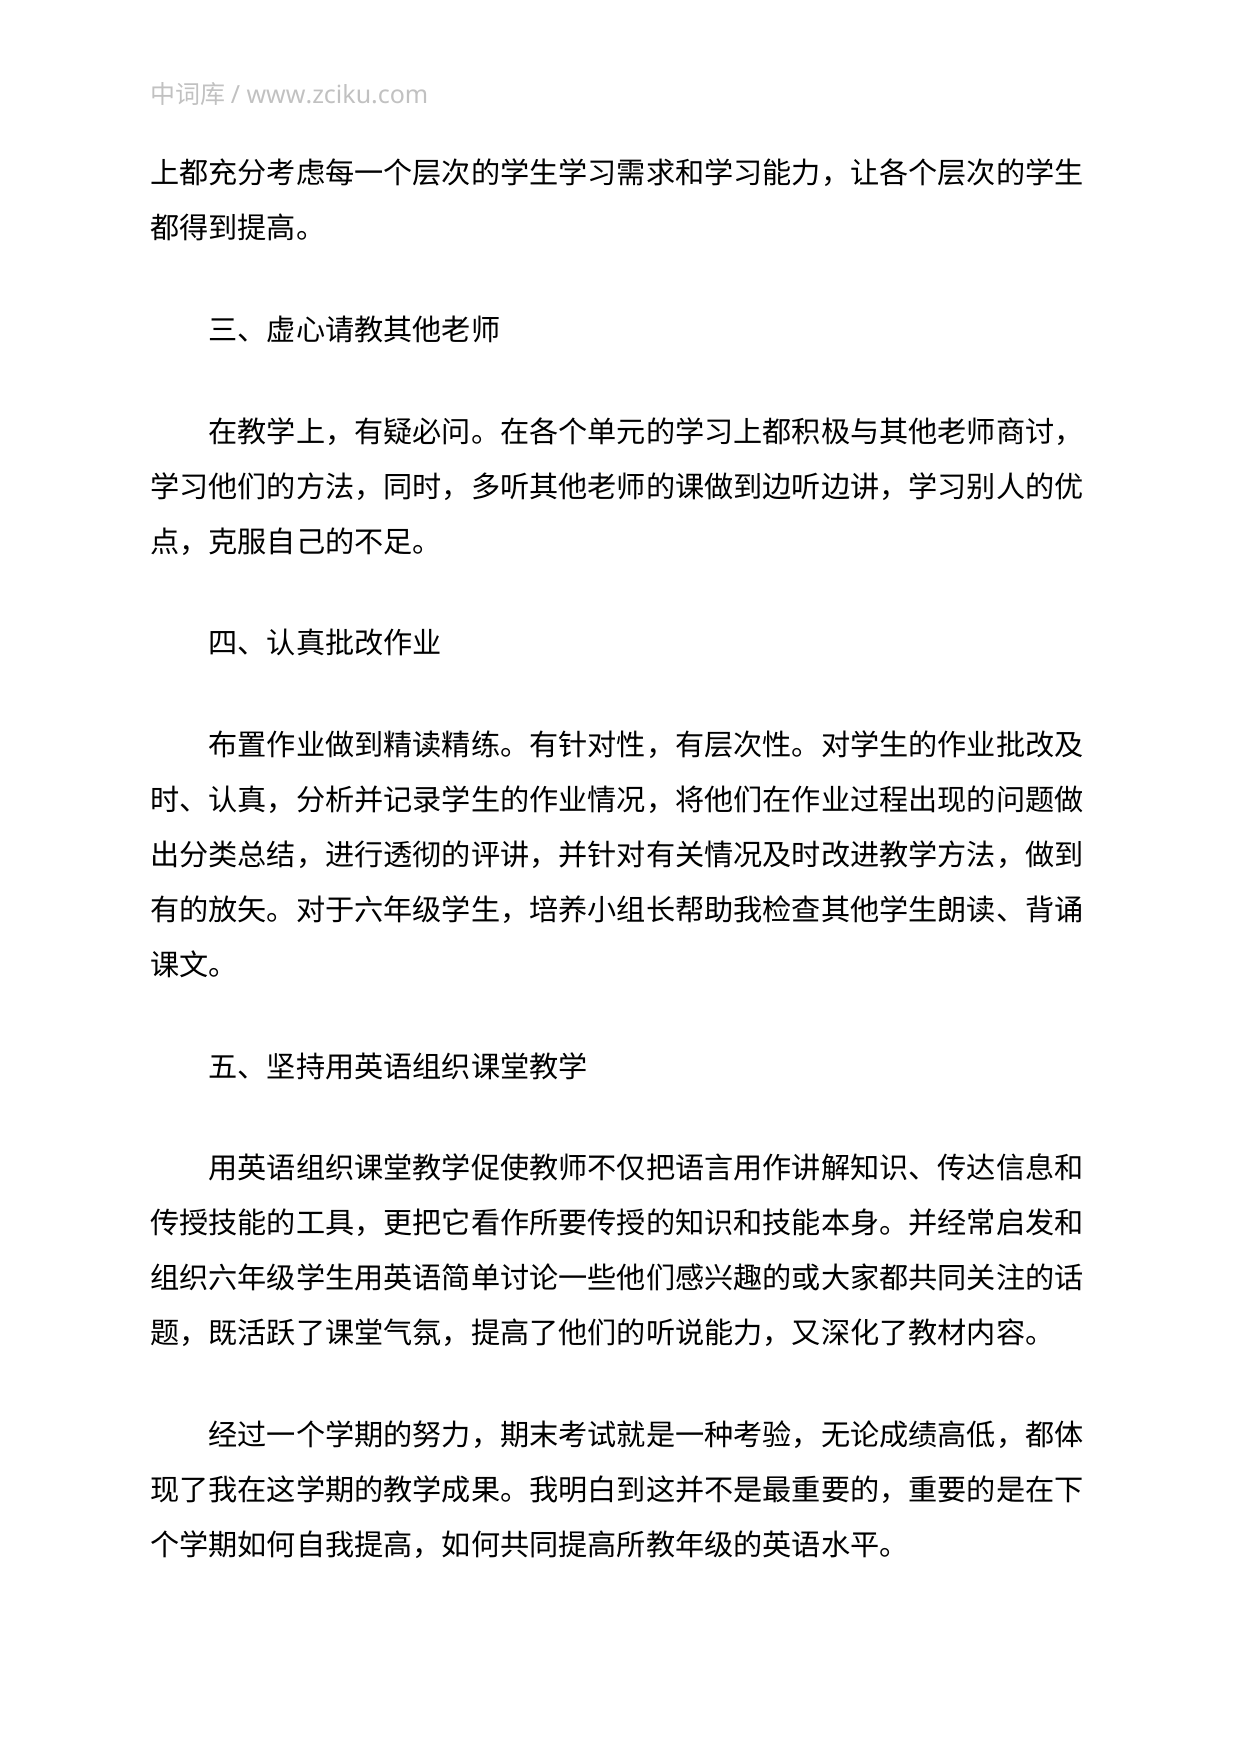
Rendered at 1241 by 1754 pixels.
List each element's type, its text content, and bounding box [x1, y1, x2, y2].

text 五、坚持用英语组织课堂教学 [150, 1043, 1090, 1085]
text 在教学上，有疑必问。在各个单元的学习上都积极与其他老师商讨，学习他们的方法，同时，多听其他老师的课做到边听边讲，学习别人的优点，克服自己的不足。 [150, 408, 1090, 561]
text 四、认真批改作业 [150, 620, 1090, 662]
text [150, 150, 1090, 247]
text 用英语组织课堂教学促使教师不仅把语言用作讲解知识、传达信息和传授技能的工具，更把它看作所要传授的知识和技能本身。并经常启发和组织六年级学生用英语简单讨论一些他们感兴趣的或大家都共同关注的话题，既活跃了课堂气氛，提高了他们的听说能力，又深化了教材内容。 [150, 1145, 1090, 1352]
text 经过一个学期的努力，期末考试就是一种考验，无论成绩高低，都体现了我在这学期的教学成果。我明白到这并不是最重要的，重要的是在下个学期如何自我提高，如何共同提高所教年级的英语水平。 [150, 1411, 1090, 1563]
text 三、虚心请教其他老师 [150, 307, 1090, 349]
text 布置作业做到精读精练。有针对性，有层次性。对学生的作业批改及时、认真，分析并记录学生的作业情况，将他们在作业过程出现的问题做出分类总结，进行透彻的评讲，并针对有关情况及时改进教学方法，做到有的放矢。对于六年级学生，培养小组长帮助我检查其他学生朗读、背诵课文。 [150, 722, 1090, 984]
